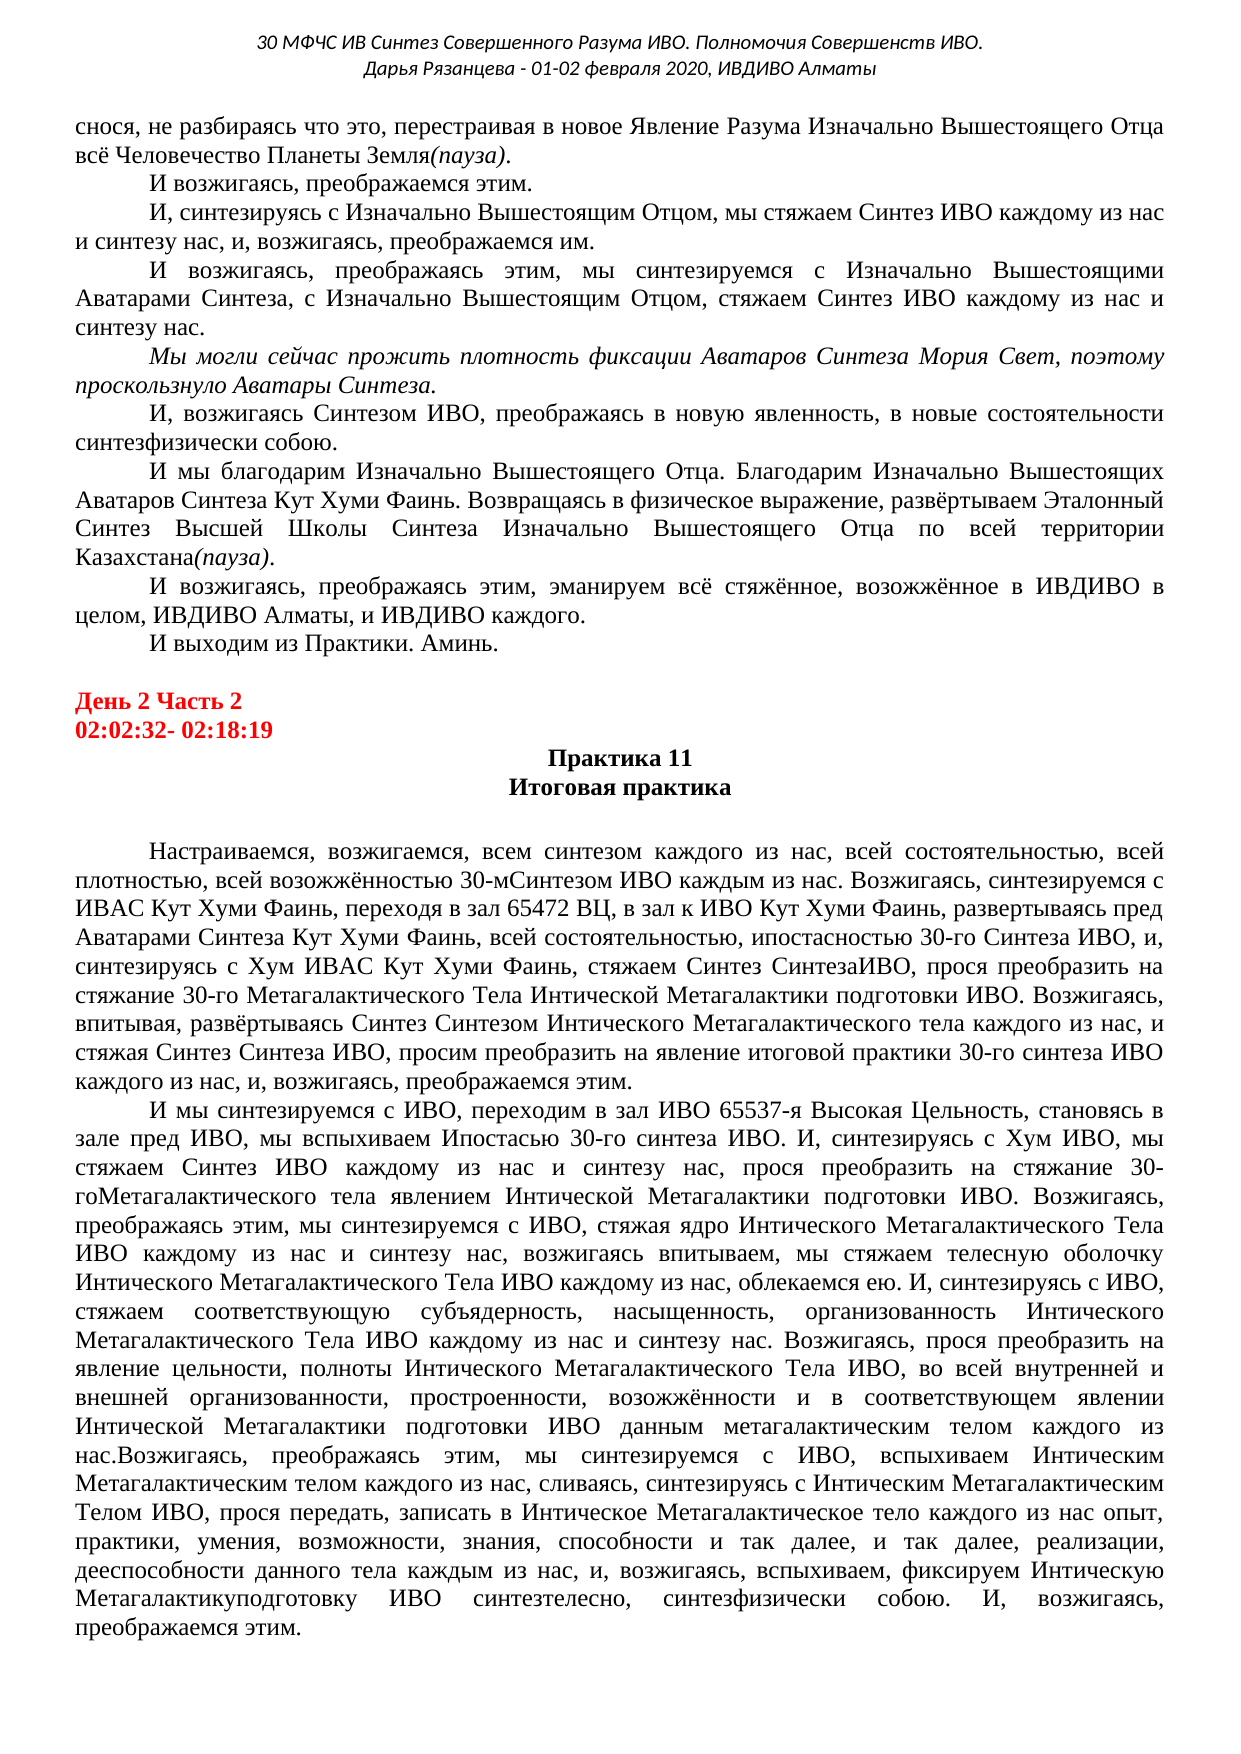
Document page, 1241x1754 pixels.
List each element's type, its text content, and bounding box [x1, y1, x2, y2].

text И, возжигаясь Синтезом ИВО, преображаясь в новую явленность, в новые состоятельности синтезфизически собою. [75, 398, 1165, 456]
text Мы могли сейчас прожить плотность фиксации Аватаров Синтеза Мория Свет, поэтому проскользнуло Аватары Синтеза. [75, 341, 1165, 398]
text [75, 111, 1165, 168]
text И выходим из Практики. Аминь. [75, 628, 1165, 657]
text И возжигаясь, преображаемся этим. [75, 168, 1165, 197]
title День 2 Часть 2 02:02:32- 02:18:19 [75, 686, 1165, 743]
text Настраиваемся, возжигаемся, всем синтезом каждого из нас, всей состоятельностью, всей плотностью, всей возожжённостью 30-мСинтезом ИВО каждым из нас. Возжигаясь, синтезируемся с ИВАС Кут Хуми Фаинь, переходя в зал 65472 ВЦ, в зал к ИВО Кут Хуми Фаинь, развертываясь пред Аватарами Синтеза Кут Хуми Фаинь, всей состоятельностью, ипостасностью 30-го Синтеза ИВО, и, синтезируясь с Хум ИВАС Кут Хуми Фаинь, стяжаем Синтез СинтезаИВО, прося преобразить на стяжание 30-го Метагалактического Тела Интической Метагалактики подготовки ИВО. Возжигаясь, впитывая, развёртываясь Синтез Синтезом Интического Метагалактического тела каждого из нас, и стяжая Синтез Синтеза ИВО, просим преобразить на явление итоговой практики 30-го синтеза ИВО каждого из нас, и, возжигаясь, преображаемся этим. [75, 836, 1165, 1095]
text И возжигаясь, преображаясь этим, эманируем всё стяжённое, возожжённое в ИВДИВО в целом, ИВДИВО Алматы, и ИВДИВО каждого. [75, 571, 1165, 628]
text И, синтезируясь с Изначально Вышестоящим Отцом, мы стяжаем Синтез ИВО каждому из нас и синтезу нас, и, возжигаясь, преображаемся им. [75, 197, 1165, 255]
text И мы синтезируемся с ИВО, переходим в зал ИВО 65537-я Высокая Цельность, становясь в зале пред ИВО, мы вспыхиваем Ипостасью 30-го синтеза ИВО. И, синтезируясь с Хум ИВО, мы стяжаем Синтез ИВО каждому из нас и синтезу нас, прося преобразить на стяжание 30-гоМетагалактического тела явлением Интической Метагалактики подготовки ИВО. Возжигаясь, преображаясь этим, мы синтезируемся с ИВО, стяжая ядро Интического Метагалактического Тела ИВО каждому из нас и синтезу нас, возжигаясь впитываем, мы стяжаем телесную оболочку Интического Метагалактического Тела ИВО каждому из нас, облекаемся ею. И, синтезируясь с ИВО, стяжаем соответствующую субъядерность, насыщенность, организованность Интического Метагалактического Тела ИВО каждому из нас и синтезу нас. Возжигаясь, прося преобразить на явление цельности, полноты Интического Метагалактического Тела ИВО, во всей внутренней и внешней организованности, простроенности, возожжённости и в соответствующем явлении Интической Метагалактики подготовки ИВО данным метагалактическим телом каждого из нас.Возжигаясь, преображаясь этим, мы синтезируемся с ИВО, вспыхиваем Интическим Метагалактическим телом каждого из нас, сливаясь, синтезируясь с Интическим Метагалактическим Телом ИВО, прося передать, записать в Интическое Метагалактическое тело каждого из нас опыт, практики, умения, возможности, знания, способности и так далее, и так далее, реализации, дееспособности данного тела каждым из нас, и, возжигаясь, вспыхиваем, фиксируем Интическую Метагалактикуподготовку ИВО синтезтелесно, синтезфизически собою. И, возжигаясь, преображаемся этим. [75, 1095, 1165, 1641]
text И возжигаясь, преображаясь этим, мы синтезируемся с Изначально Вышестоящими Аватарами Синтеза, с Изначально Вышестоящим Отцом, стяжаем Синтез ИВО каждому из нас и синтезу нас. [75, 255, 1165, 341]
subtitle Практика 11 Итоговая практика [75, 743, 1165, 801]
text И мы благодарим Изначально Вышестоящего Отца. Благодарим Изначально Вышестоящих Аватаров Синтеза Кут Хуми Фаинь. Возвращаясь в физическое выражение, развёртываем Эталонный Синтез Высшей Школы Синтеза Изначально Вышестоящего Отца по всей территории Казахстана(пауза). [75, 456, 1165, 571]
